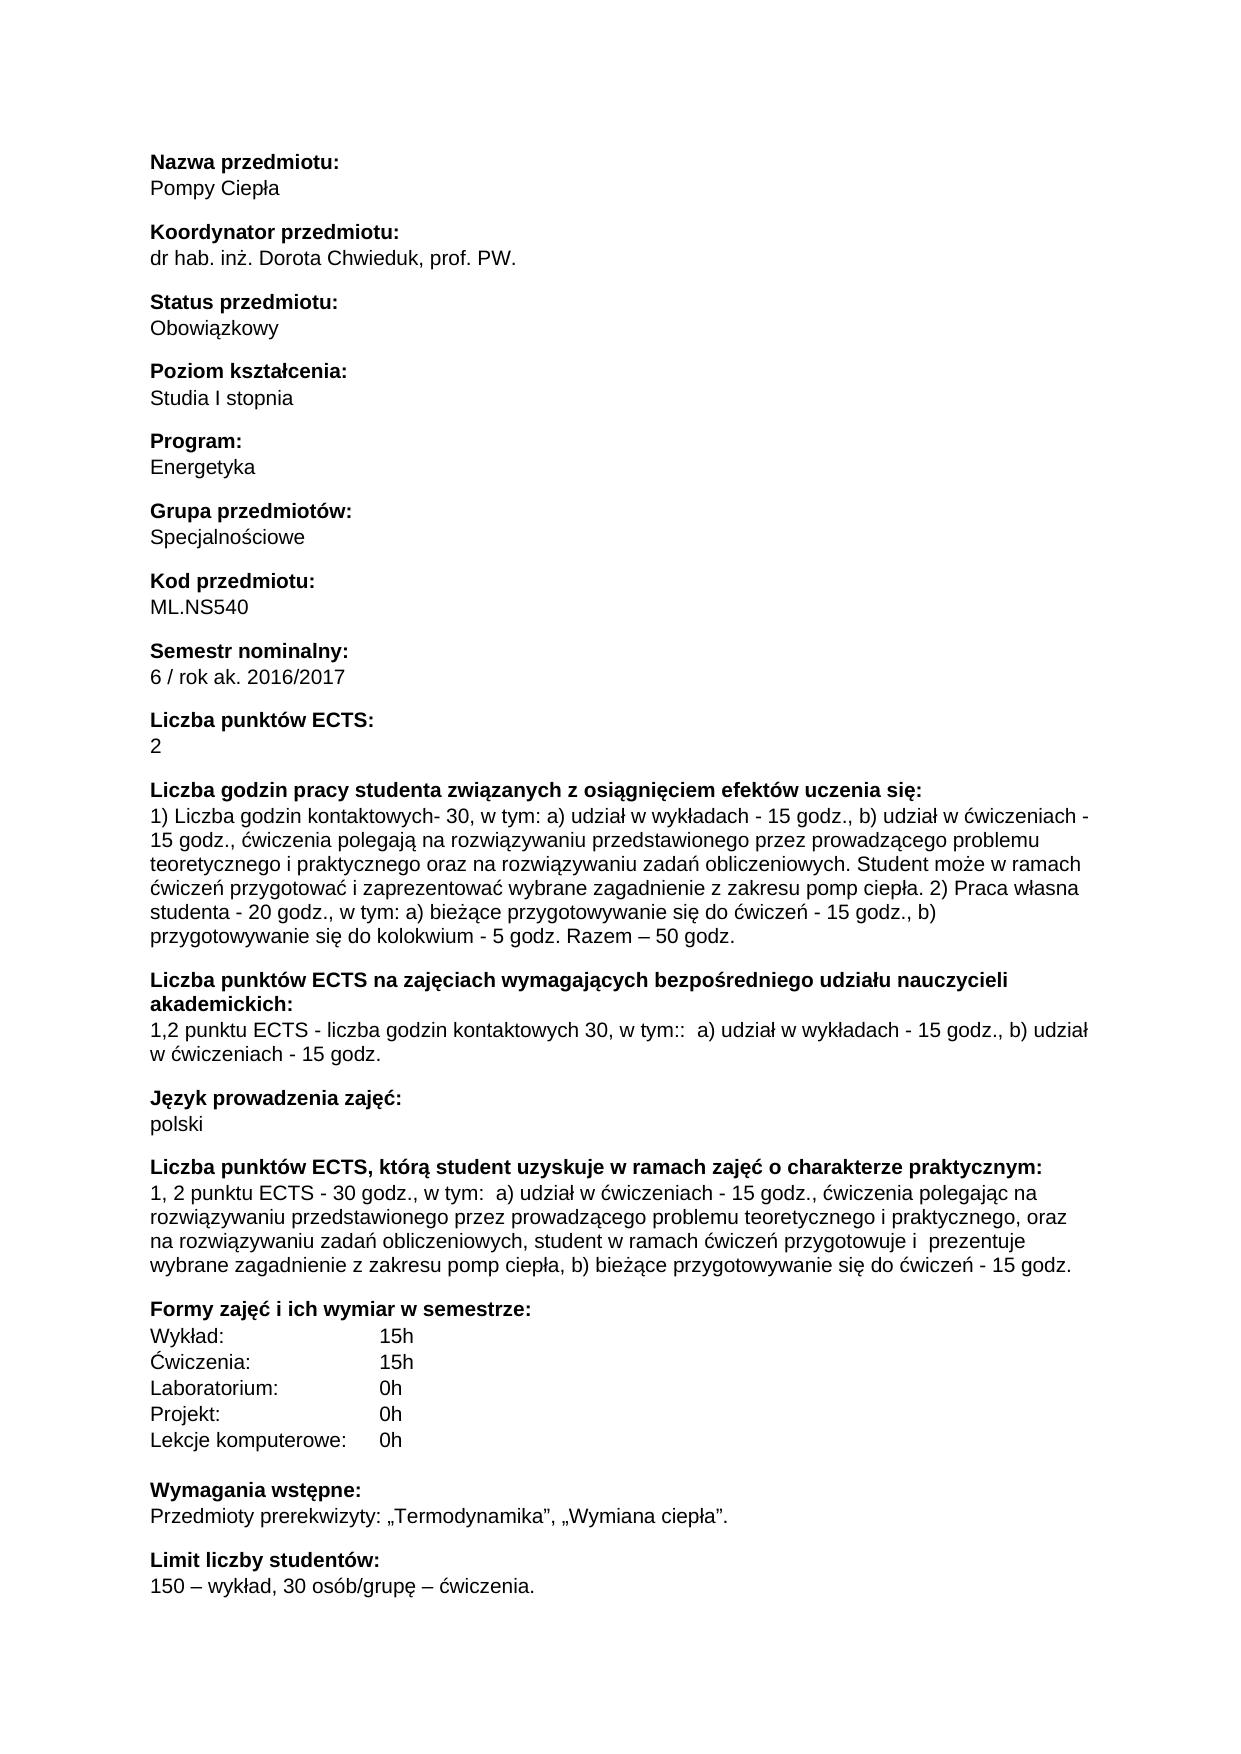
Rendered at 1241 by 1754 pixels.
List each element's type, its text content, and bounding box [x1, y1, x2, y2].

text ML.NS540 [150, 595, 1090, 619]
text Status przedmiotu: [150, 289, 1090, 313]
table_cell Ćwiczenia: [140, 1350, 367, 1374]
text Energetyka [150, 455, 1090, 479]
text dr hab. inż. Dorota Chwieduk, prof. PW. [150, 246, 1090, 270]
text Kod przedmiotu: [150, 569, 1090, 593]
text Liczba punktów ECTS, którą student uzyskuje w ramach zajęć o charakterze praktycznym: [150, 1155, 1090, 1179]
table_cell 0h [369, 1400, 597, 1426]
table_header Wykład: [140, 1323, 368, 1348]
text Grupa przedmiotów: [150, 499, 1090, 523]
text Studia I stopnia [150, 385, 1090, 409]
table_cell Lekcje komputerowe: [140, 1428, 367, 1452]
text Semestr nominalny: [150, 638, 1090, 662]
table_cell Projekt: [140, 1402, 367, 1426]
text Wymagania wstępne: [150, 1478, 1090, 1502]
table_cell 0h [369, 1374, 597, 1400]
text 6 / rok ak. 2016/2017 [150, 664, 1090, 688]
table_cell 0h [369, 1426, 597, 1452]
text Program: [150, 429, 1090, 453]
text Pompy Ciepła [150, 176, 1090, 200]
text Liczba punktów ECTS na zajęciach wymagających bezpośredniego udziału nauczycieli akademickich: [150, 968, 1090, 1016]
text Formy zajęć i ich wymiar w semestrze: [150, 1297, 1090, 1321]
text Limit liczby studentów: [150, 1547, 1090, 1571]
text Liczba punktów ECTS: [150, 708, 1090, 732]
table_cell 15h [369, 1348, 597, 1374]
text 150 – wykład, 30 osób/grupę – ćwiczenia. [150, 1573, 1090, 1597]
text Obowiązkowy [150, 316, 1090, 339]
table_cell Laboratorium: [140, 1376, 367, 1400]
text polski [150, 1111, 1090, 1135]
text Koordynator przedmiotu: [150, 220, 1090, 244]
text Specjalnościowe [150, 525, 1090, 549]
text 1) Liczba godzin kontaktowych- 30, w tym: a) udział w wykładach - 15 godz., b) udział w ćwiczeniach - 15 godz., ćwiczenia polegają na rozwiązywaniu przedstawionego przez prowadzącego problemu teoretycznego i praktycznego oraz na rozwiązywaniu zadań obliczeniowych. Student może w ramach ćwiczeń przygotować i zaprezentować wybrane zagadnienie z zakresu pomp ciepła. 2) Praca własna studenta - 20 godz., w tym: a) bieżące przygotowywanie się do ćwiczeń - 15 godz., b) przygotowywanie się do kolokwium - 5 godz. Razem – 50 godz. [150, 804, 1090, 948]
text Liczba godzin pracy studenta związanych z osiągnięciem efektów uczenia się: [150, 778, 1090, 802]
text Nazwa przedmiotu: [150, 150, 1090, 174]
text Poziom kształcenia: [150, 359, 1090, 383]
text 1, 2 punktu ECTS - 30 godz., w tym: a) udział w ćwiczeniach - 15 godz., ćwiczenia polegając na rozwiązywaniu przedstawionego przez prowadzącego problemu teoretycznego i praktycznego, oraz na rozwiązywaniu zadań obliczeniowych, student w ramach ćwiczeń przygotowuje i prezentuje wybrane zagadnienie z zakresu pomp ciepła, b) bieżące przygotowywanie się do ćwiczeń - 15 godz. [150, 1181, 1090, 1277]
table_header 15h [369, 1323, 597, 1348]
text 1,2 punktu ECTS - liczba godzin kontaktowych 30, w tym:: a) udział w wykładach - 15 godz., b) udział w ćwiczeniach - 15 godz. [150, 1018, 1090, 1066]
text Język prowadzenia zajęć: [150, 1085, 1090, 1109]
text 2 [150, 734, 1090, 758]
text Przedmioty prerekwizyty: „Termodynamika”, „Wymiana ciepła”. [150, 1504, 1090, 1528]
